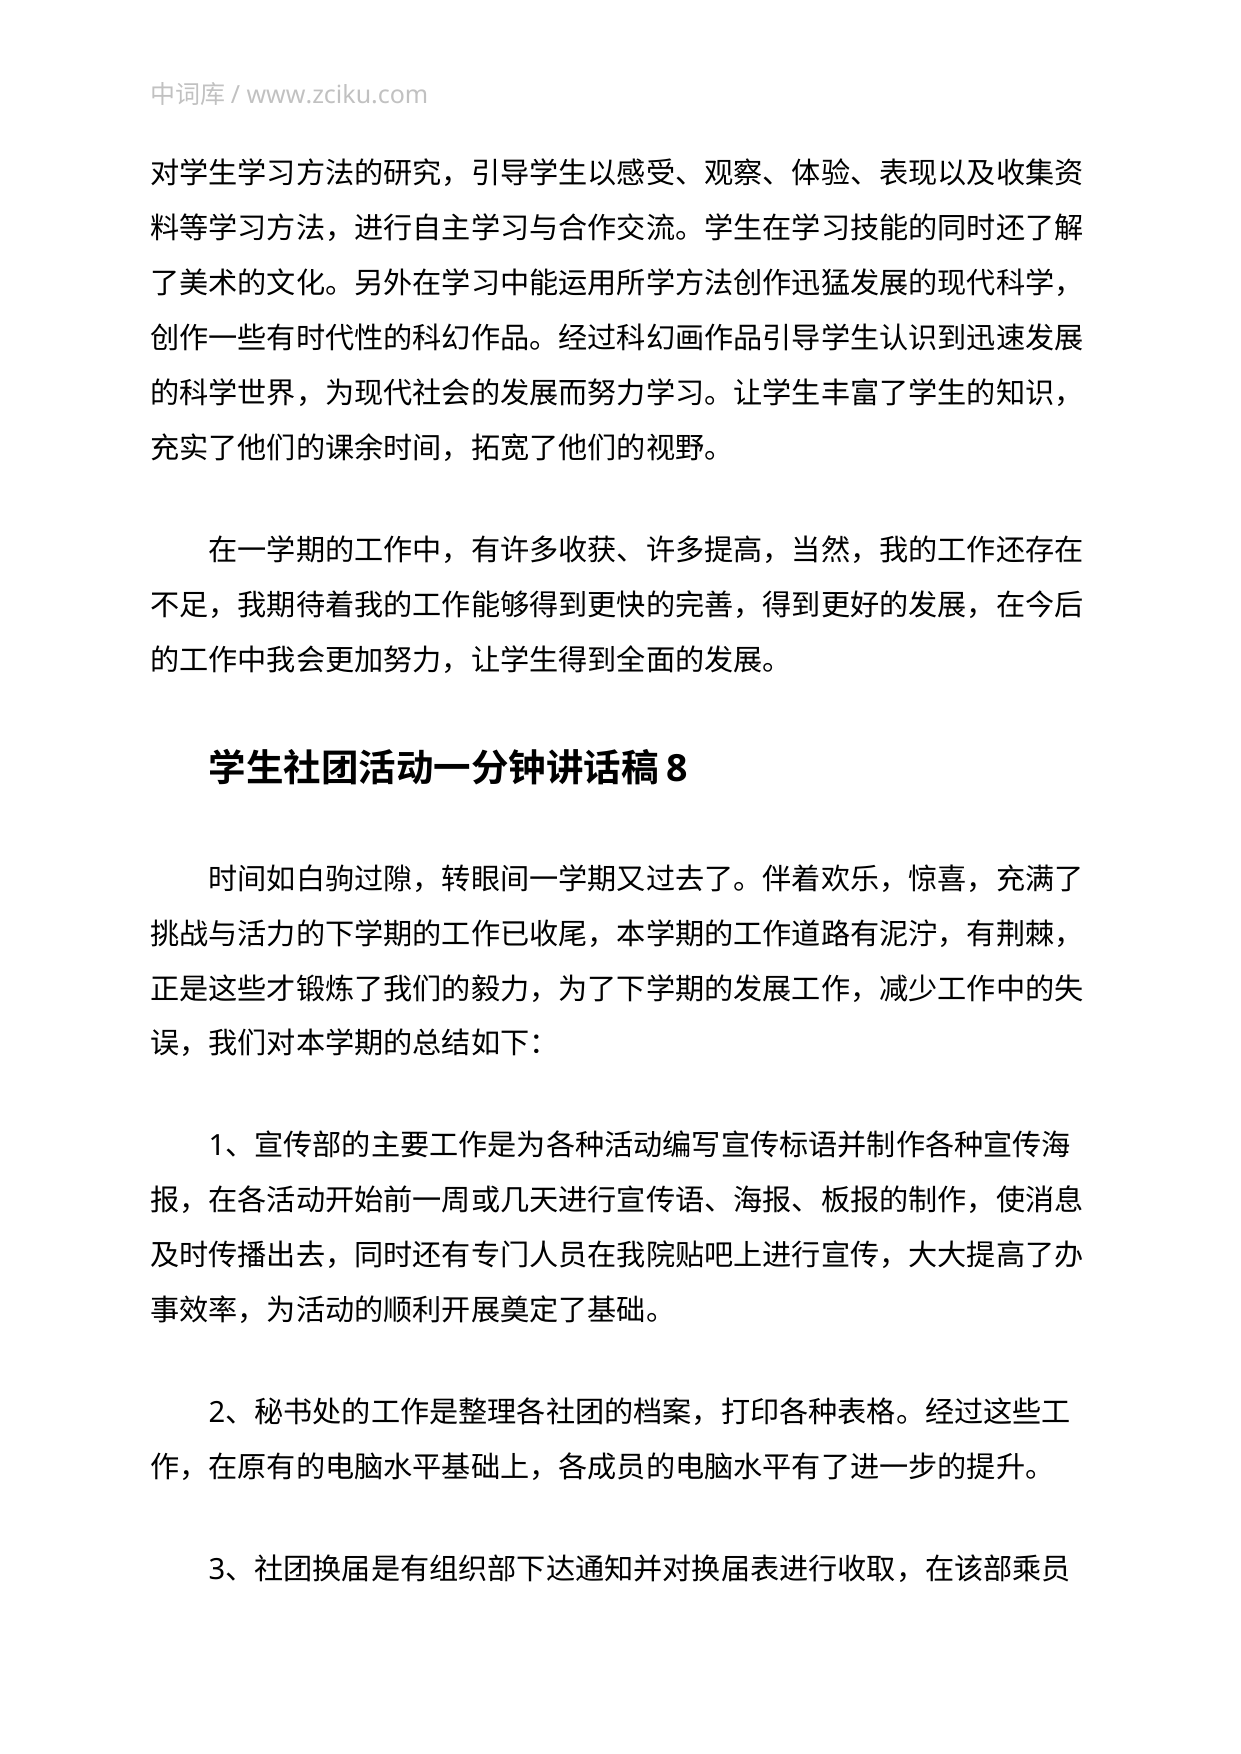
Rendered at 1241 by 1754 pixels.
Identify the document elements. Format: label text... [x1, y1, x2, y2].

text 1、宣传部的主要工作是为各种活动编写宣传标语并制作各种宣传海报，在各活动开始前一周或几天进行宣传语、海报、板报的制作，使消息及时传播出去，同时还有专门人员在我院贴吧上进行宣传，大大提高了办事效率，为活动的顺利开展奠定了基础。 [150, 1122, 1090, 1329]
text 在一学期的工作中，有许多收获、许多提高，当然，我的工作还存在不足，我期待着我的工作能够得到更快的完善，得到更好的发展，在今后的工作中我会更加努力，让学生得到全面的发展。 [150, 526, 1090, 678]
text 学生社团活动一分钟讲话稿8 [150, 738, 1090, 792]
text 时间如白驹过隙，转眼间一学期又过去了。伴着欢乐，惊喜，充满了挑战与活力的下学期的工作已收尾，本学期的工作道路有泥泞，有荆棘，正是这些才锻炼了我们的毅力，为了下学期的发展工作，减少工作中的失误，我们对本学期的总结如下： [150, 855, 1090, 1062]
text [150, 150, 1090, 467]
text 2、秘书处的工作是整理各社团的档案，打印各种表格。经过这些工作，在原有的电脑水平基础上，各成员的电脑水平有了进一步的提升。 [150, 1388, 1090, 1486]
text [150, 1545, 1090, 1588]
